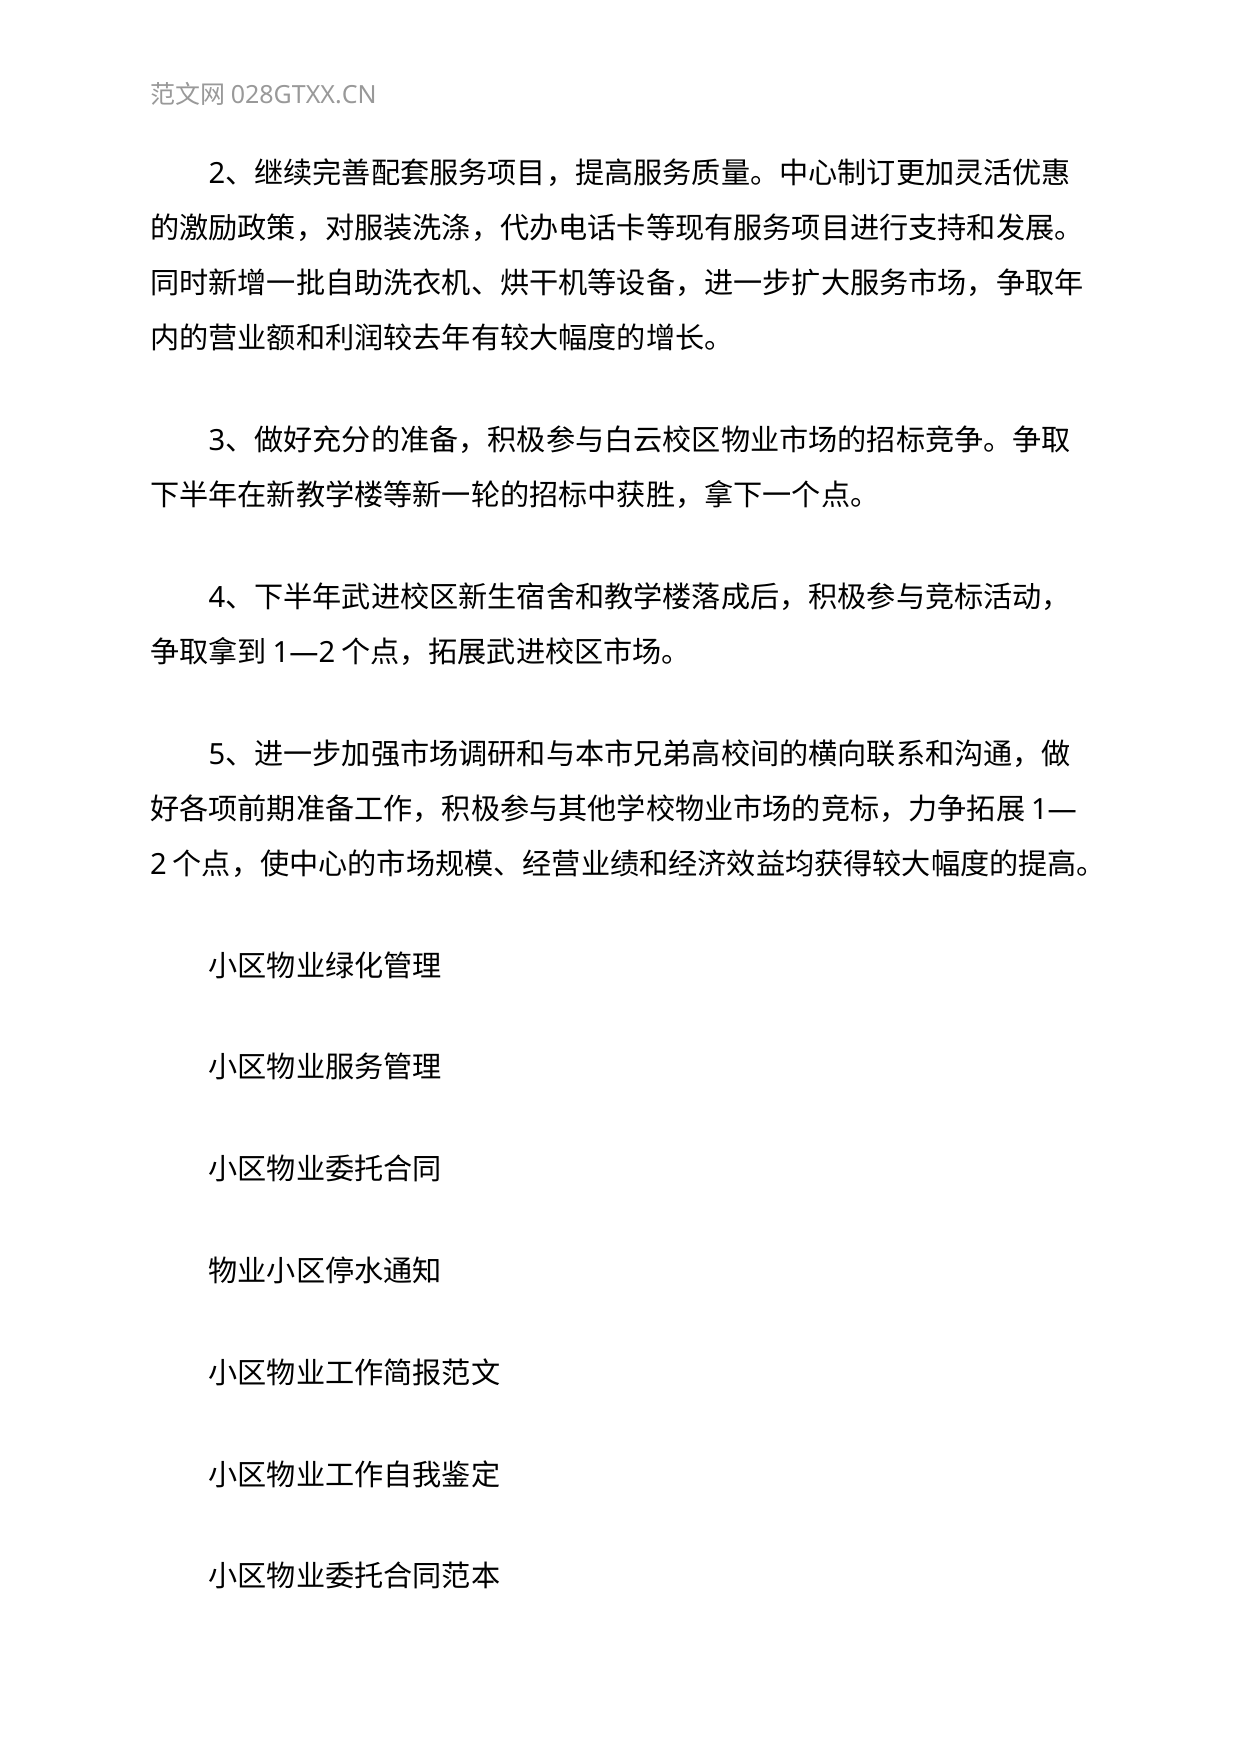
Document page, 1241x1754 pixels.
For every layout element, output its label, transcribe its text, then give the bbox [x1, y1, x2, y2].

text 4、下半年武进校区新生宿舍和教学楼落成后，积极参与竞标活动，争取拿到1—2个点，拓展武进校区市场。 [150, 573, 1090, 671]
text 3、做好充分的准备，积极参与白云校区物业市场的招标竞争。争取下半年在新教学楼等新一轮的招标中获胜，拿下一个点。 [150, 417, 1090, 514]
text 2、继续完善配套服务项目，提高服务质量。中心制订更加灵活优惠的激励政策，对服装洗涤，代办电话卡等现有服务项目进行支持和发展。同时新增一批自助洗衣机、烘干机等设备，进一步扩大服务市场，争取年内的营业额和利润较去年有较大幅度的增长。 [150, 150, 1090, 357]
text 5、进一步加强市场调研和与本市兄弟高校间的横向联系和沟通，做好各项前期准备工作，积极参与其他学校物业市场的竞标，力争拓展1—2个点，使中心的市场规模、经营业绩和经济效益均获得较大幅度的提高。 [150, 730, 1090, 883]
text 小区物业绿化管理 [150, 942, 1090, 984]
text 小区物业委托合同范本 [150, 1553, 1090, 1595]
text 小区物业工作自我鉴定 [150, 1451, 1090, 1493]
text 小区物业工作简报范文 [150, 1349, 1090, 1392]
text 物业小区停水通知 [150, 1248, 1090, 1290]
text 小区物业服务管理 [150, 1044, 1090, 1086]
text 小区物业委托合同 [150, 1146, 1090, 1188]
